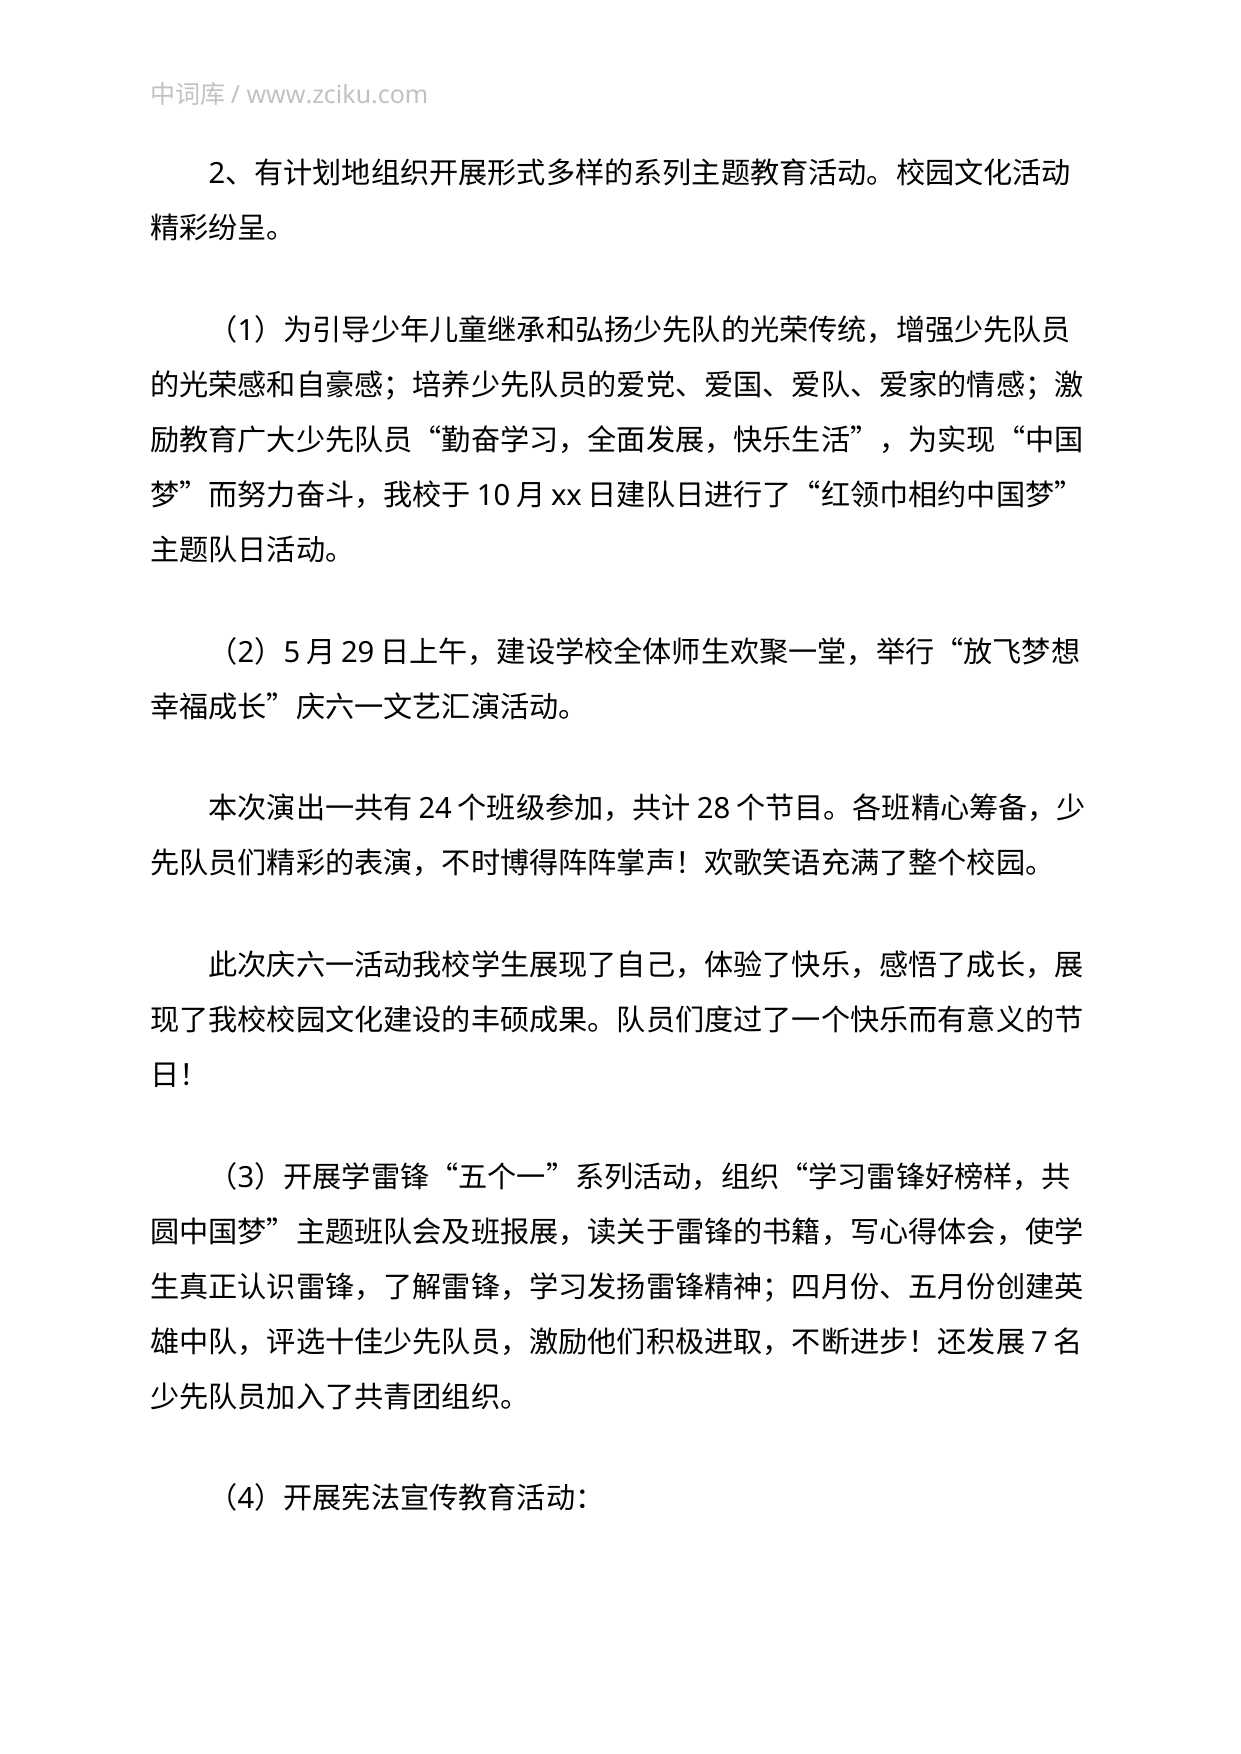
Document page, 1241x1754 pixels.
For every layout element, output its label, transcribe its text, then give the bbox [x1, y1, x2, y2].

text （4）开展宪法宣传教育活动： [150, 1475, 1090, 1517]
text 此次庆六一活动我校学生展现了自己，体验了快乐，感悟了成长，展现了我校校园文化建设的丰硕成果。队员们度过了一个快乐而有意义的节日！ [150, 942, 1090, 1094]
text 本次演出一共有24个班级参加，共计28个节目。各班精心筹备，少先队员们精彩的表演，不时博得阵阵掌声！欢歌笑语充满了整个校园。 [150, 785, 1090, 882]
text 2、有计划地组织开展形式多样的系列主题教育活动。校园文化活动精彩纷呈。 [150, 150, 1090, 247]
text （2）5月29日上午，建设学校全体师生欢聚一堂，举行“放飞梦想幸福成长”庆六一文艺汇演活动。 [150, 628, 1090, 726]
text （3）开展学雷锋“五个一”系列活动，组织“学习雷锋好榜样，共圆中国梦”主题班队会及班报展，读关于雷锋的书籍，写心得体会，使学生真正认识雷锋，了解雷锋，学习发扬雷锋精神；四月份、五月份创建英雄中队，评选十佳少先队员，激励他们积极进取，不断进步！还发展7名少先队员加入了共青团组织。 [150, 1153, 1090, 1416]
text （1）为引导少年儿童继承和弘扬少先队的光荣传统，增强少先队员的光荣感和自豪感；培养少先队员的爱党、爱国、爱队、爱家的情感；激励教育广大少先队员“勤奋学习，全面发展，快乐生活”，为实现“中国梦”而努力奋斗，我校于10月xx日建队日进行了“红领巾相约中国梦”主题队日活动。 [150, 307, 1090, 569]
